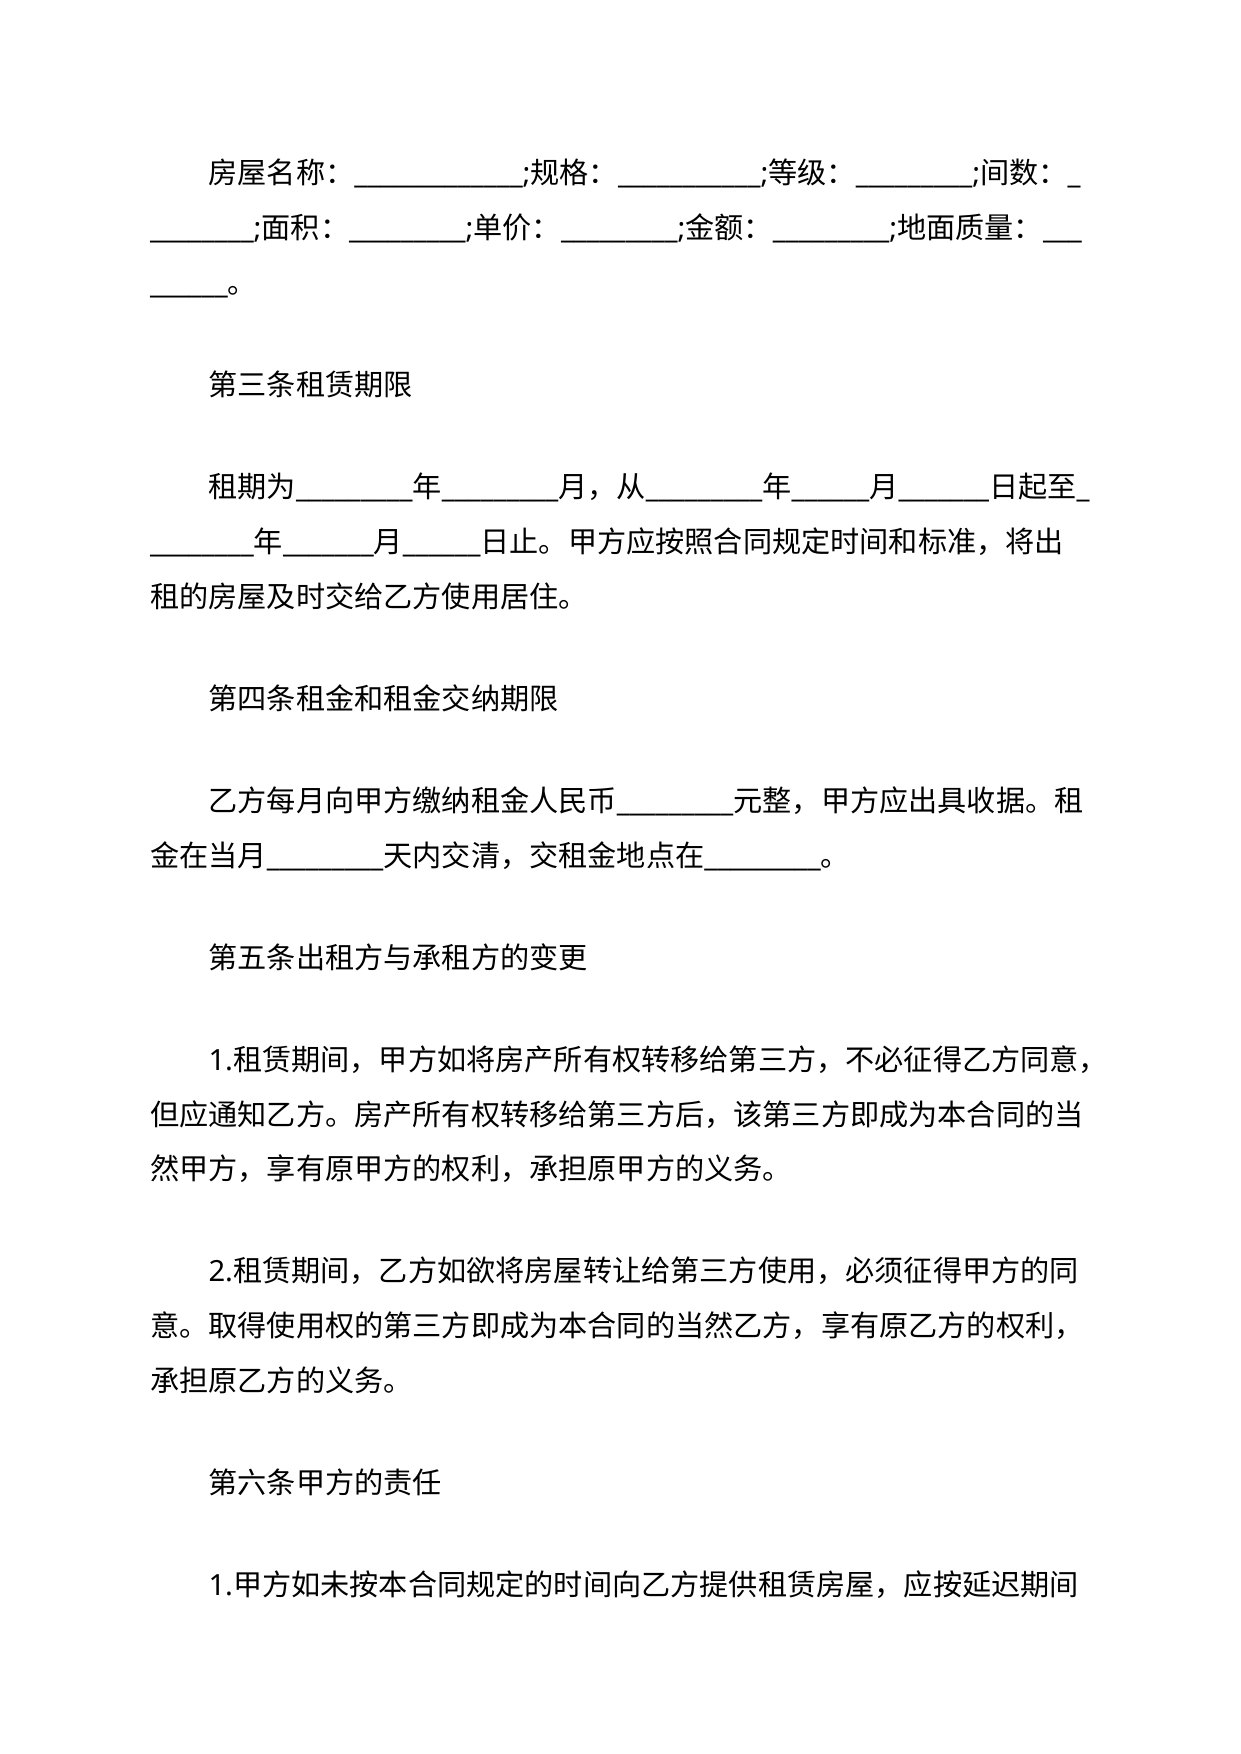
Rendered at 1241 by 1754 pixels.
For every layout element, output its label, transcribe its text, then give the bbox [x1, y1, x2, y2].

text 第四条租金和租金交纳期限 [150, 676, 1090, 718]
text 第五条出租方与承租方的变更 [150, 934, 1090, 977]
text 第六条甲方的责任 [150, 1459, 1090, 1502]
text 租期为_________年_________月，从_________年______月_______日起至_________年_______月______日止。甲方应按照合同规定时间和标准，将出租的房屋及时交给乙方使用居住。 [150, 464, 1090, 616]
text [150, 1561, 1090, 1603]
text 2.租赁期间，乙方如欲将房屋转让给第三方使用，必须征得甲方的同意。取得使用权的第三方即成为本合同的当然乙方，享有原乙方的权利，承担原乙方的义务。 [150, 1248, 1090, 1400]
text 乙方每月向甲方缴纳租金人民币_________元整，甲方应出具收据。租金在当月_________天内交清，交租金地点在_________。 [150, 777, 1090, 875]
text 1.租赁期间，甲方如将房产所有权转移给第三方，不必征得乙方同意，但应通知乙方。房产所有权转移给第三方后，该第三方即成为本合同的当然甲方，享有原甲方的权利，承担原甲方的义务。 [150, 1036, 1090, 1188]
text 房屋名称：_____________;规格：___________;等级：_________;间数：_________;面积：_________;单价：_________;金额：_________;地面质量：_________。 [150, 150, 1090, 302]
text 第三条租赁期限 [150, 362, 1090, 404]
